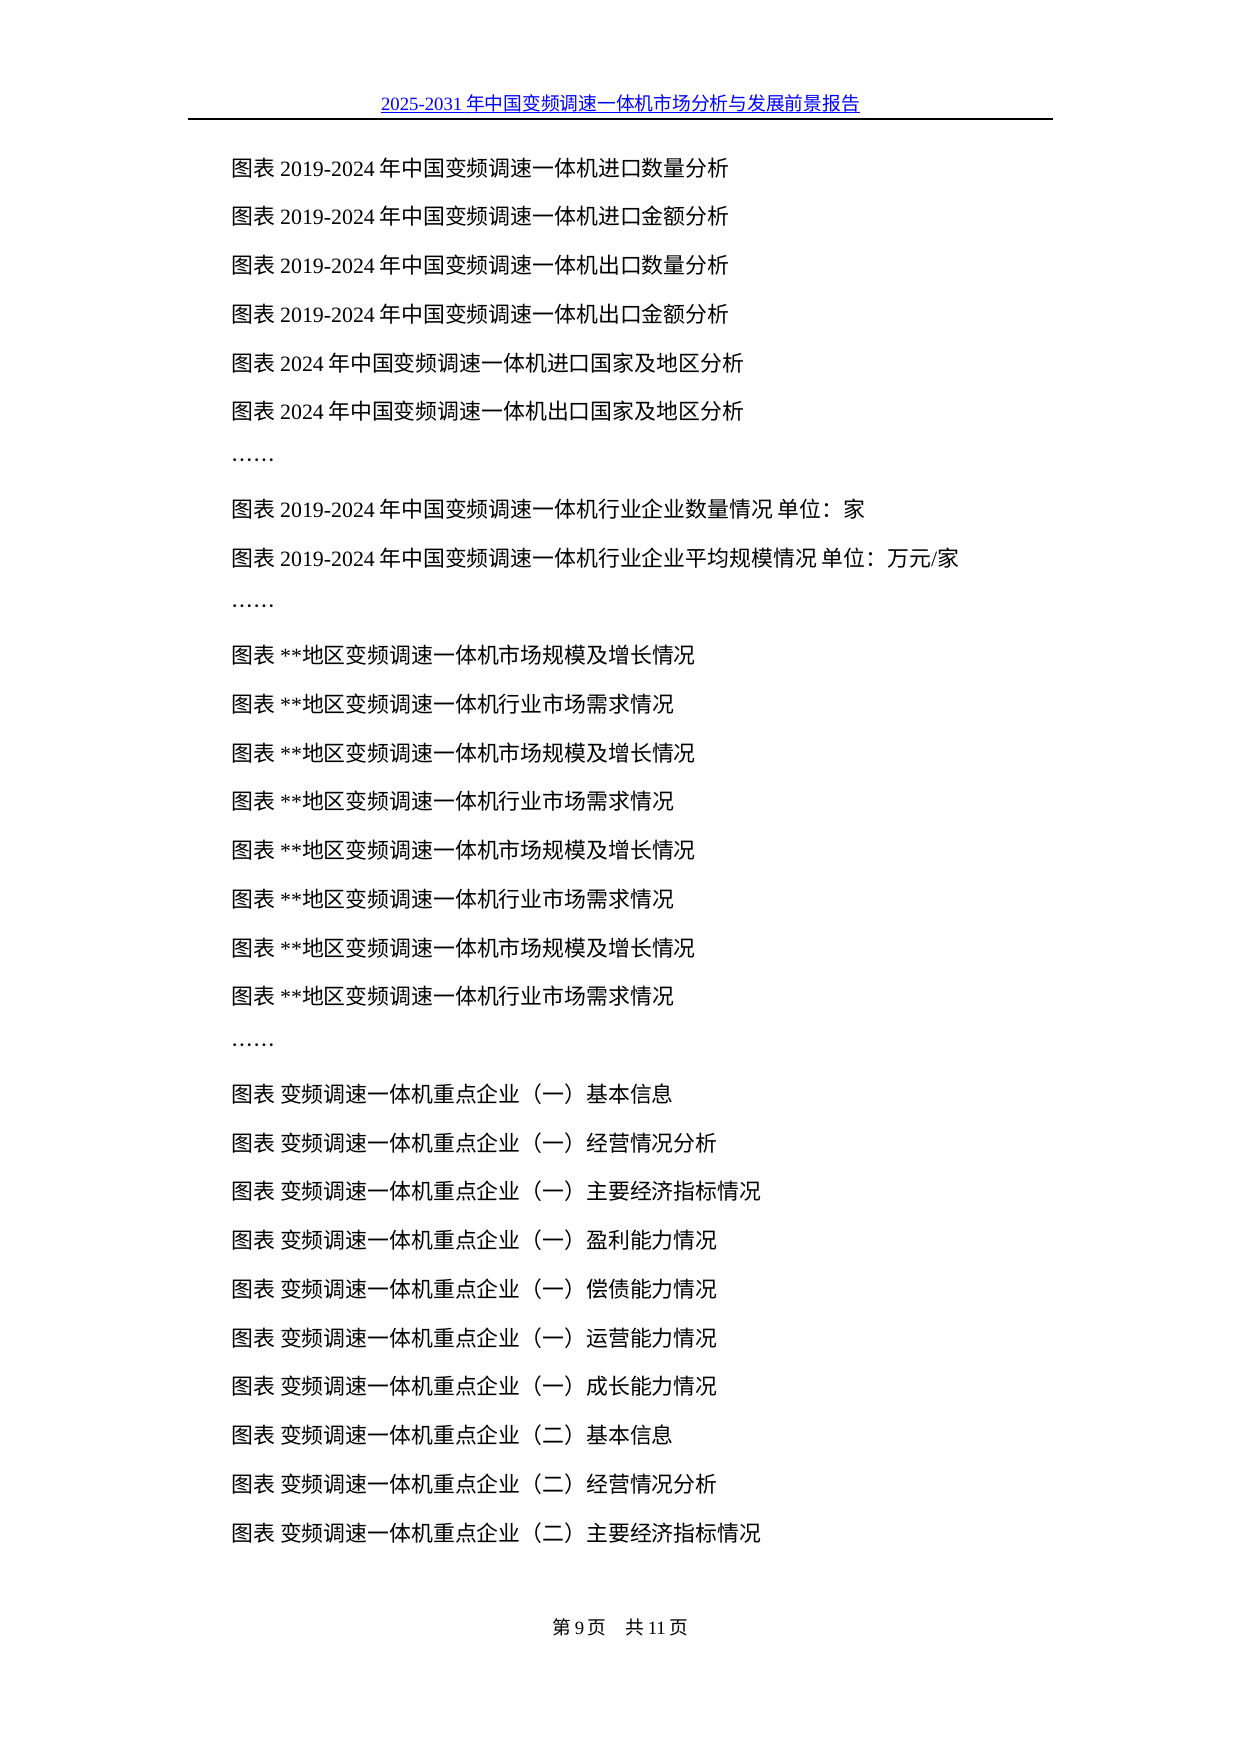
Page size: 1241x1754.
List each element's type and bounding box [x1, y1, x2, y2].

text [187, 150, 1053, 1548]
